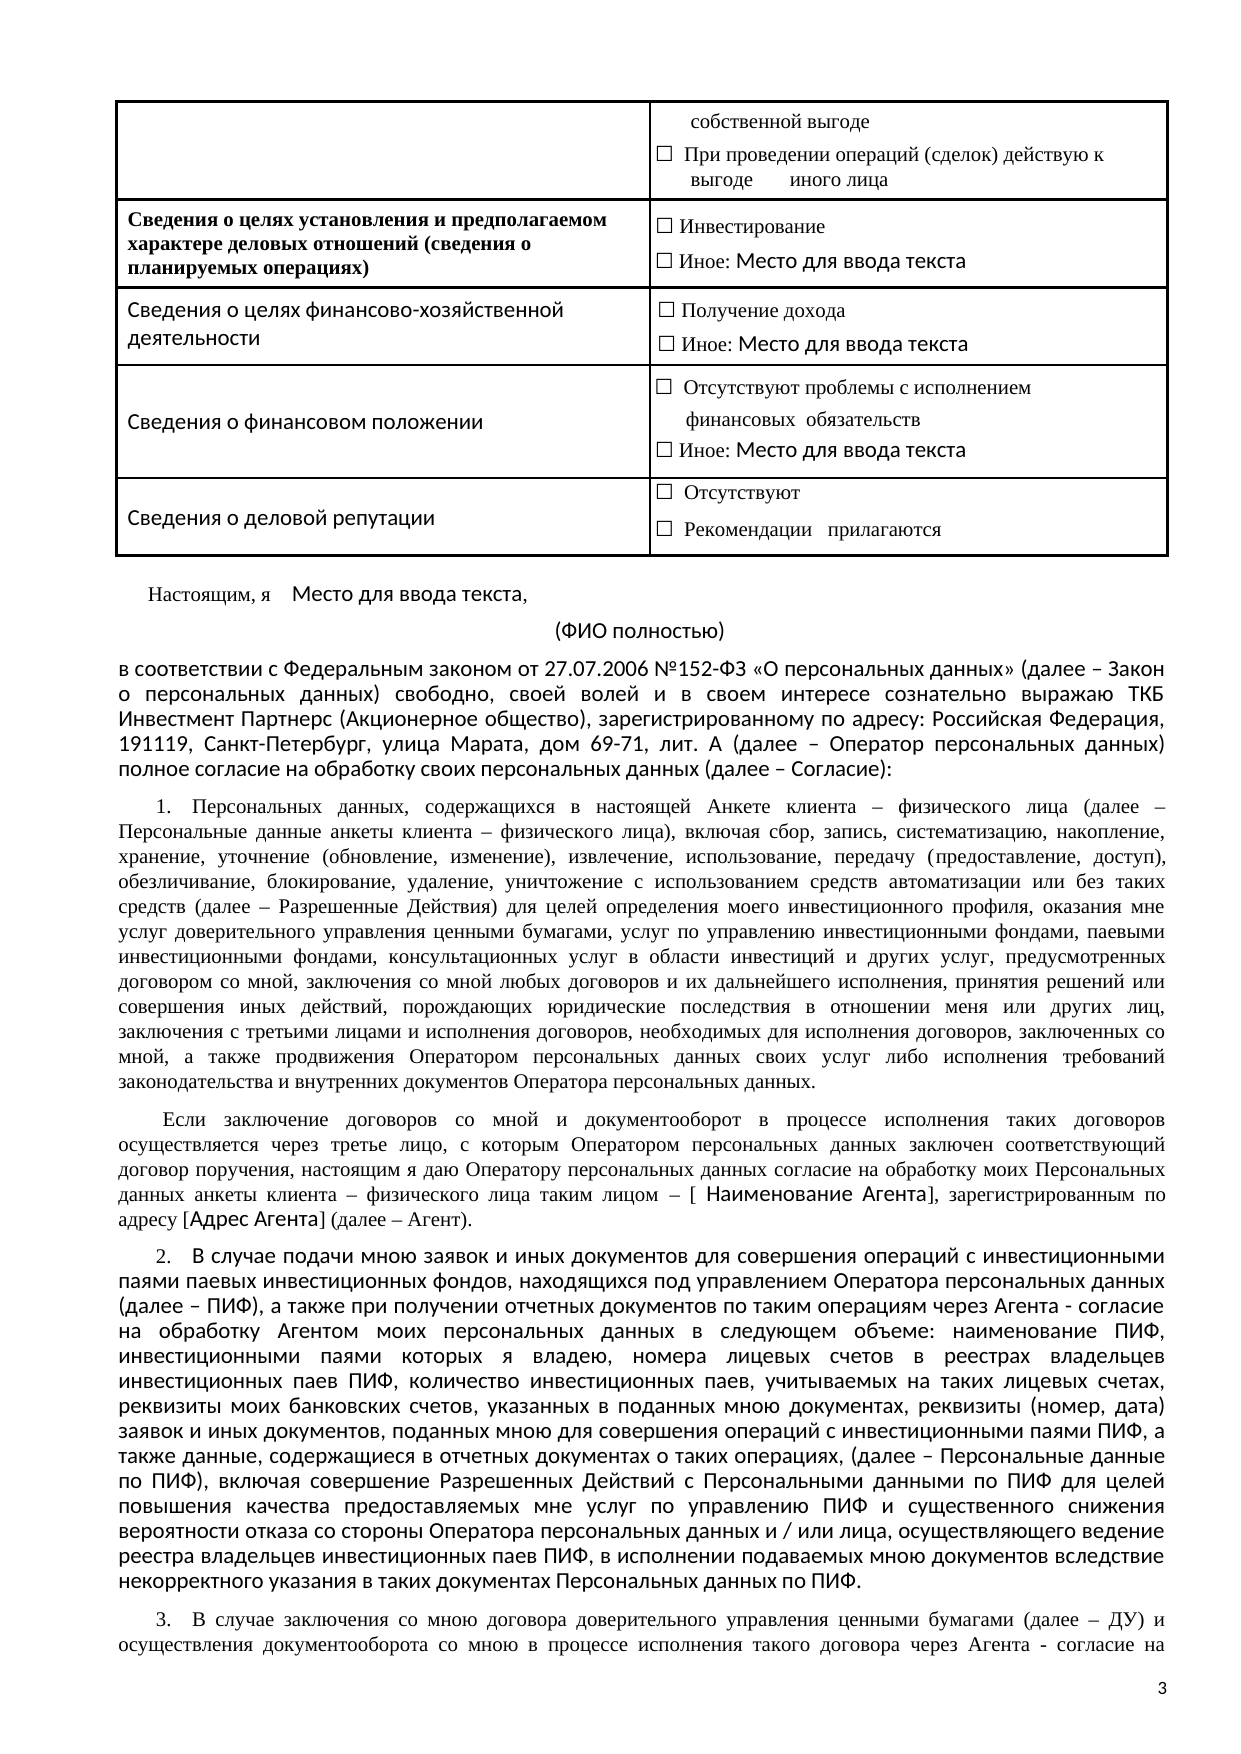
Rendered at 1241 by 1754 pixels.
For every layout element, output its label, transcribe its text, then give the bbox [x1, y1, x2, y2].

table_cell Сведения о целях установления и предполагаемом характере деловых отношений (сведения о планируемых операциях) [118, 201, 649, 286]
table_cell [118, 103, 649, 198]
table_cell [651, 479, 1166, 554]
table_cell [651, 103, 1166, 198]
table_cell [651, 289, 1166, 364]
table_cell [651, 366, 1166, 477]
list Если заключение договоров со мной и документооборот в процессе исполнения таких договоров осуществляется через третье лицо, с которым Оператором персональных данных заключен соответствующий договор поручения, настоящим я даю Оператору персональных данных согласие на обработку моих Персональных данных анкеты клиента – физического лица таким лицом [118, 1106, 1167, 1231]
table_cell [118, 289, 649, 364]
table_cell [118, 366, 649, 477]
table_cell [118, 479, 649, 554]
table_cell [651, 201, 1166, 286]
